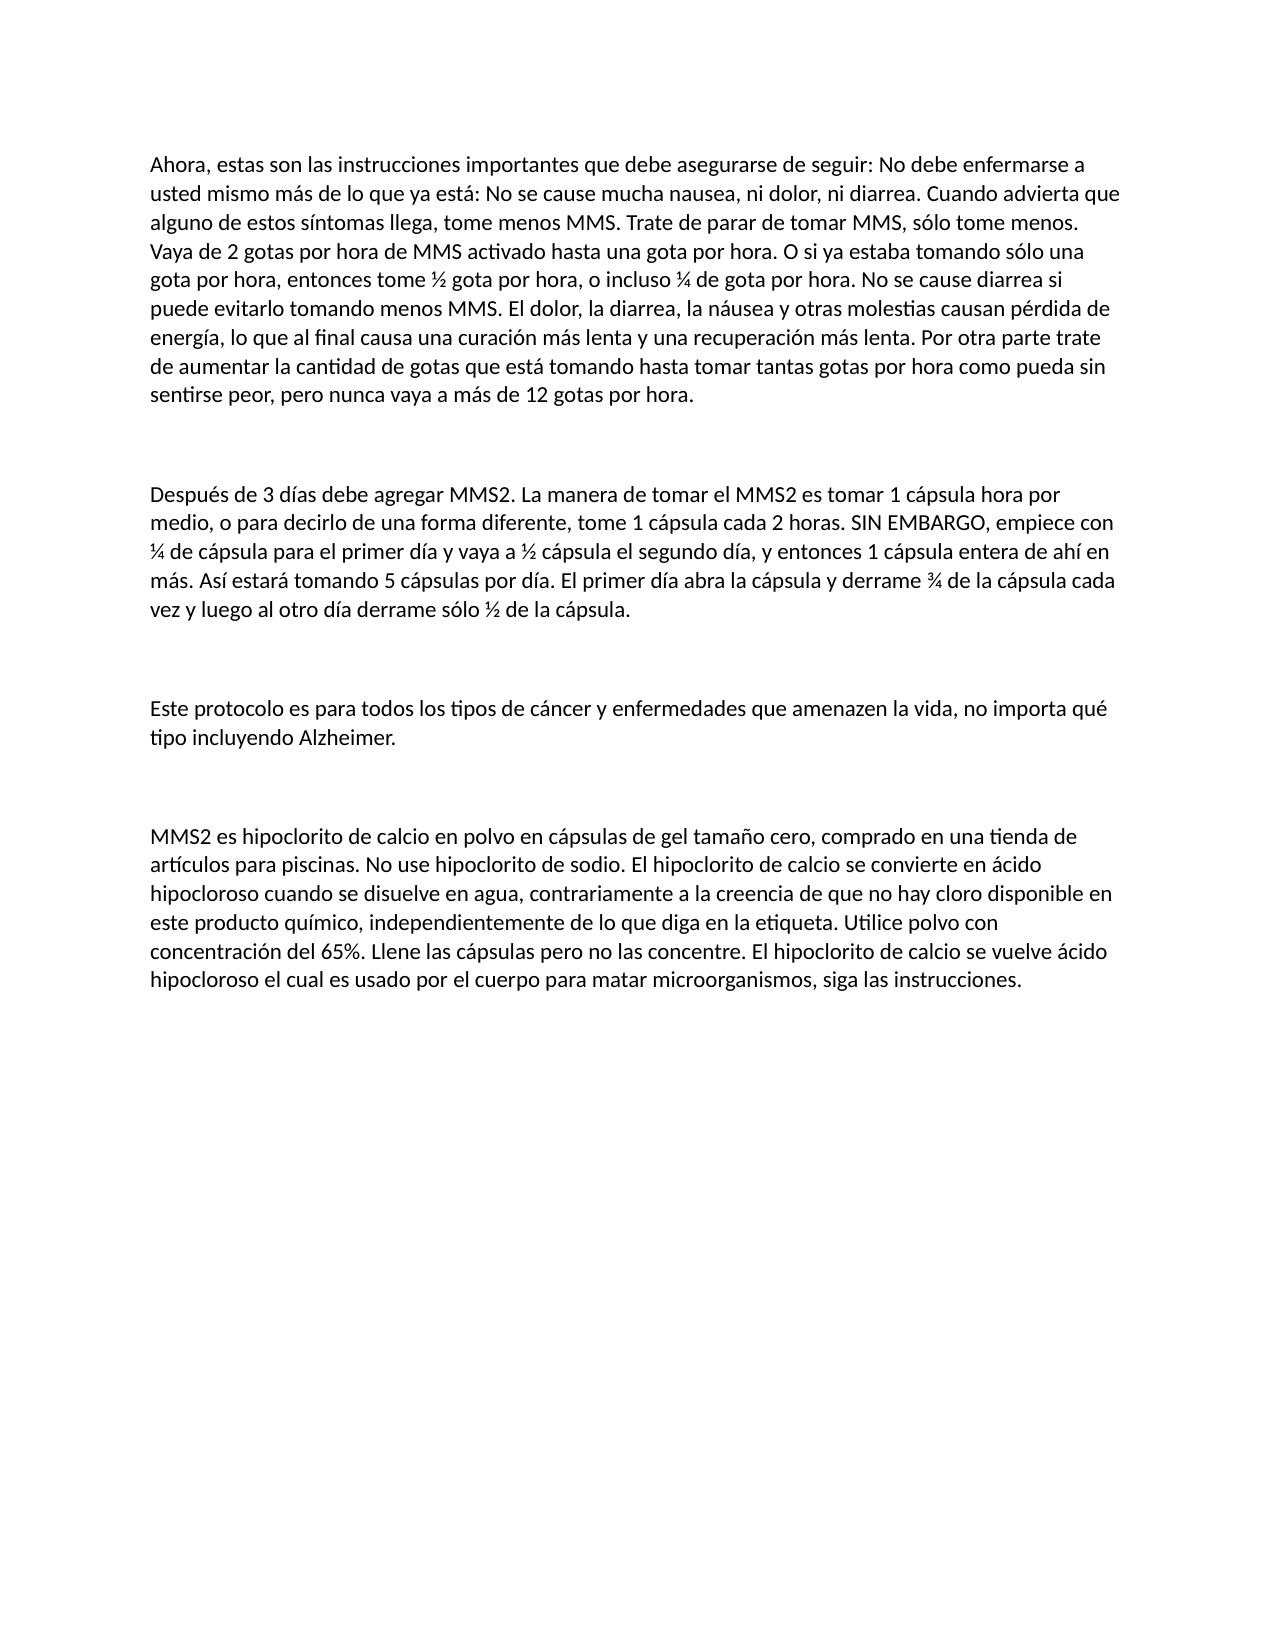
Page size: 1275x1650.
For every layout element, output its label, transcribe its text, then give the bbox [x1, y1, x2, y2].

text Este protocolo es para todos los tipos de cáncer y enfermedades que amenazen la vida, no importa qué tipo incluyendo Alzheimer. [150, 693, 1125, 751]
text MMS2 es hipoclorito de calcio en polvo en cápsulas de gel tamaño cero, comprado en una tienda de artículos para piscinas. No use hipoclorito de sodio. El hipoclorito de calcio se convierte en ácido hipocloroso cuando se disuelve en agua, contrariamente a la creencia de que no hay cloro disponible en este producto químico, independientemente de lo que diga en la etiqueta. Utilice polvo con concentración del 65%. Llene las cápsulas pero no las concentre. El hipoclorito de calcio se vuelve ácido hipocloroso el cual es usado por el cuerpo para matar microorganismos, siga las instrucciones. [150, 821, 1125, 994]
text Ahora, estas son las instrucciones importantes que debe asegurarse de seguir: No debe enfermarse a usted mismo más de lo que ya está: No se cause mucha nausea, ni dolor, ni diarrea. Cuando advierta que alguno de estos síntomas llega, tome menos MMS. Trate de parar de tomar MMS, sólo tome menos. Vaya de 2 gotas por hora de MMS activado hasta una gota por hora. O si ya estaba tomando sólo una gota por hora, entonces tome ½ gota por hora, o incluso ¼ de gota por hora. No se cause diarrea si puede evitarlo tomando menos MMS. El dolor, la diarrea, la náusea y otras molestias causan pérdida de energía, lo que al final causa una curación más lenta y una recuperación más lenta. Por otra parte trate de aumentar la cantidad de gotas que está tomando hasta tomar tantas gotas por hora como pueda sin sentirse peor, pero nunca vaya a más de 12 gotas por hora. [150, 150, 1125, 409]
text Después de 3 días debe agregar MMS2. La manera de tomar el MMS2 es tomar 1 cápsula hora por medio, o para decirlo de una forma diferente, tome 1 cápsula cada 2 horas. SIN EMBARGO, empiece con ¼ de cápsula para el primer día y vaya a ½ cápsula el segundo día, y entonces 1 cápsula entera de ahí en más. Así estará tomando 5 cápsulas por día. El primer día abra la cápsula y derrame ¾ de la cápsula cada vez y luego al otro día derrame sólo ½ de la cápsula. [150, 479, 1125, 623]
